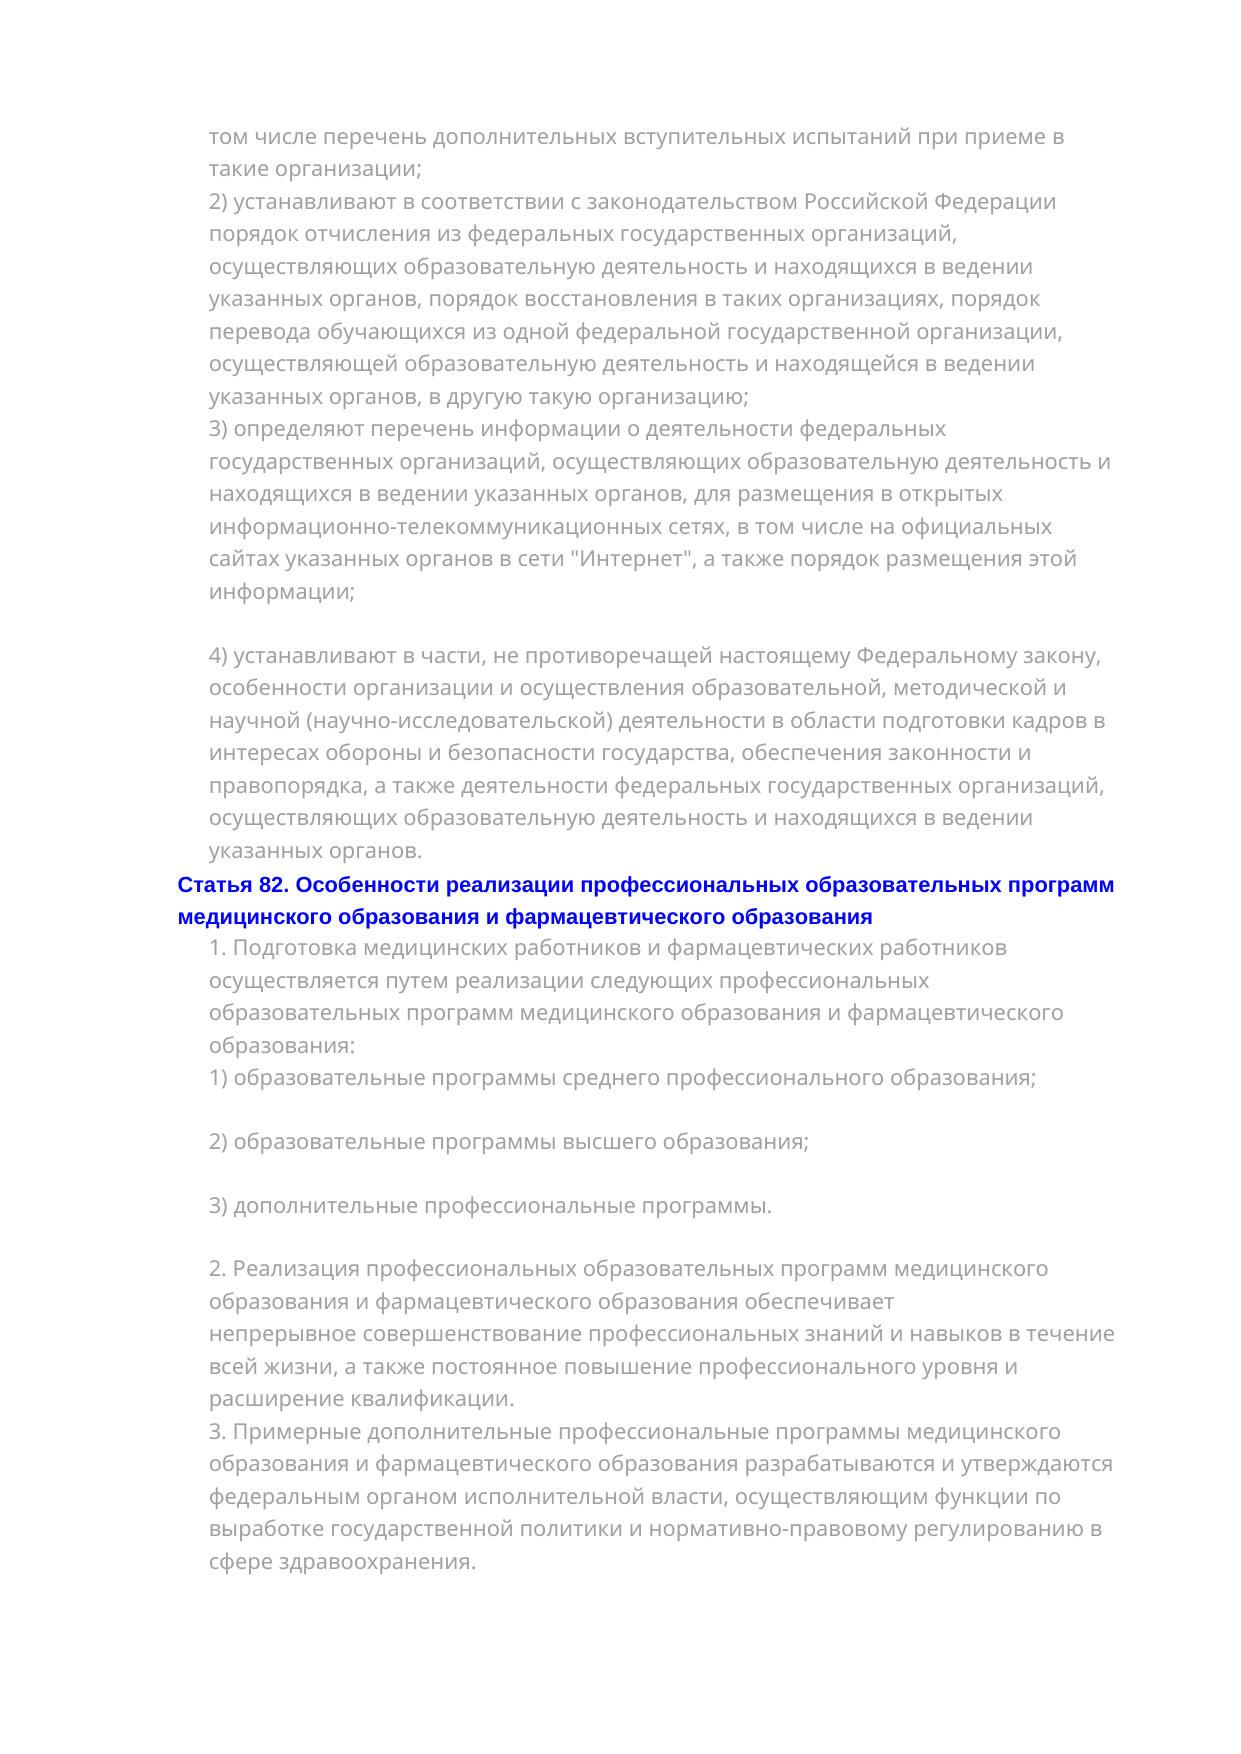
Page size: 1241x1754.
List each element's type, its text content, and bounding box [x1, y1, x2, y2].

text Статья 82. Особенности реализации профессиональных образовательных программ медицинского образования и фармацевтического образования [177, 864, 1152, 929]
text 1. Подготовка медицинских работников и фармацевтических работников осуществляется путем реализации следующих профессиональных образовательных программ медицинского образования и фармацевтического образования: [208, 929, 1120, 1059]
text 1) образовательные программы среднего профессионального образования; [208, 1059, 1120, 1092]
text 2) устанавливают в соответствии с законодательством Российской Федерации порядок отчисления из федеральных государственных организаций, осуществляющих образовательную деятельность и находящихся в ведении указанных органов, порядок восстановления в таких организациях, порядок перевода обучающихся из одной федеральной государственной организации, осуществляющей образовательную деятельность и находящейся в ведении указанных органов, в другую такую организацию; [208, 183, 1120, 411]
text 3) определяют перечень информации о деятельности федеральных государственных организаций, осуществляющих образовательную деятельность и находящихся в ведении указанных органов, для размещения в открытых информационно-телекоммуникационных сетях, в том числе на официальных сайтах указанных органов в сети "Интернет", а также порядок размещения этой информации; [208, 411, 1120, 606]
text 2. Реализация профессиональных образовательных программ медицинского образования и фармацевтического образования обеспечивает непрерывное совершенствование профессиональных знаний и навыков в течение всей жизни, а также постоянное повышение профессионального уровня и расширение квалификации. [208, 1251, 1120, 1413]
text 2) образовательные программы высшего образования; [208, 1123, 1120, 1156]
text 3. Примерные дополнительные профессиональные программы медицинского образования и фармацевтического образования разрабатываются и утверждаются федеральным органом исполнительной власти, осуществляющим функции по выработке государственной политики и нормативно-правовому регулированию в сфере здравоохранения. [208, 1413, 1120, 1576]
text 3) дополнительные профессиональные программы. [208, 1187, 1120, 1219]
text 4) устанавливают в части, не противоречащей настоящему Федеральному закону, особенности организации и осуществления образовательной, методической и научной (научно-исследовательской) деятельности в области подготовки кадров в интересах обороны и безопасности государства, обеспечения законности и правопорядка, а также деятельности федеральных государственных организаций, осуществляющих образовательную деятельность и находящихся в ведении указанных органов. [208, 637, 1120, 864]
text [208, 118, 1120, 183]
